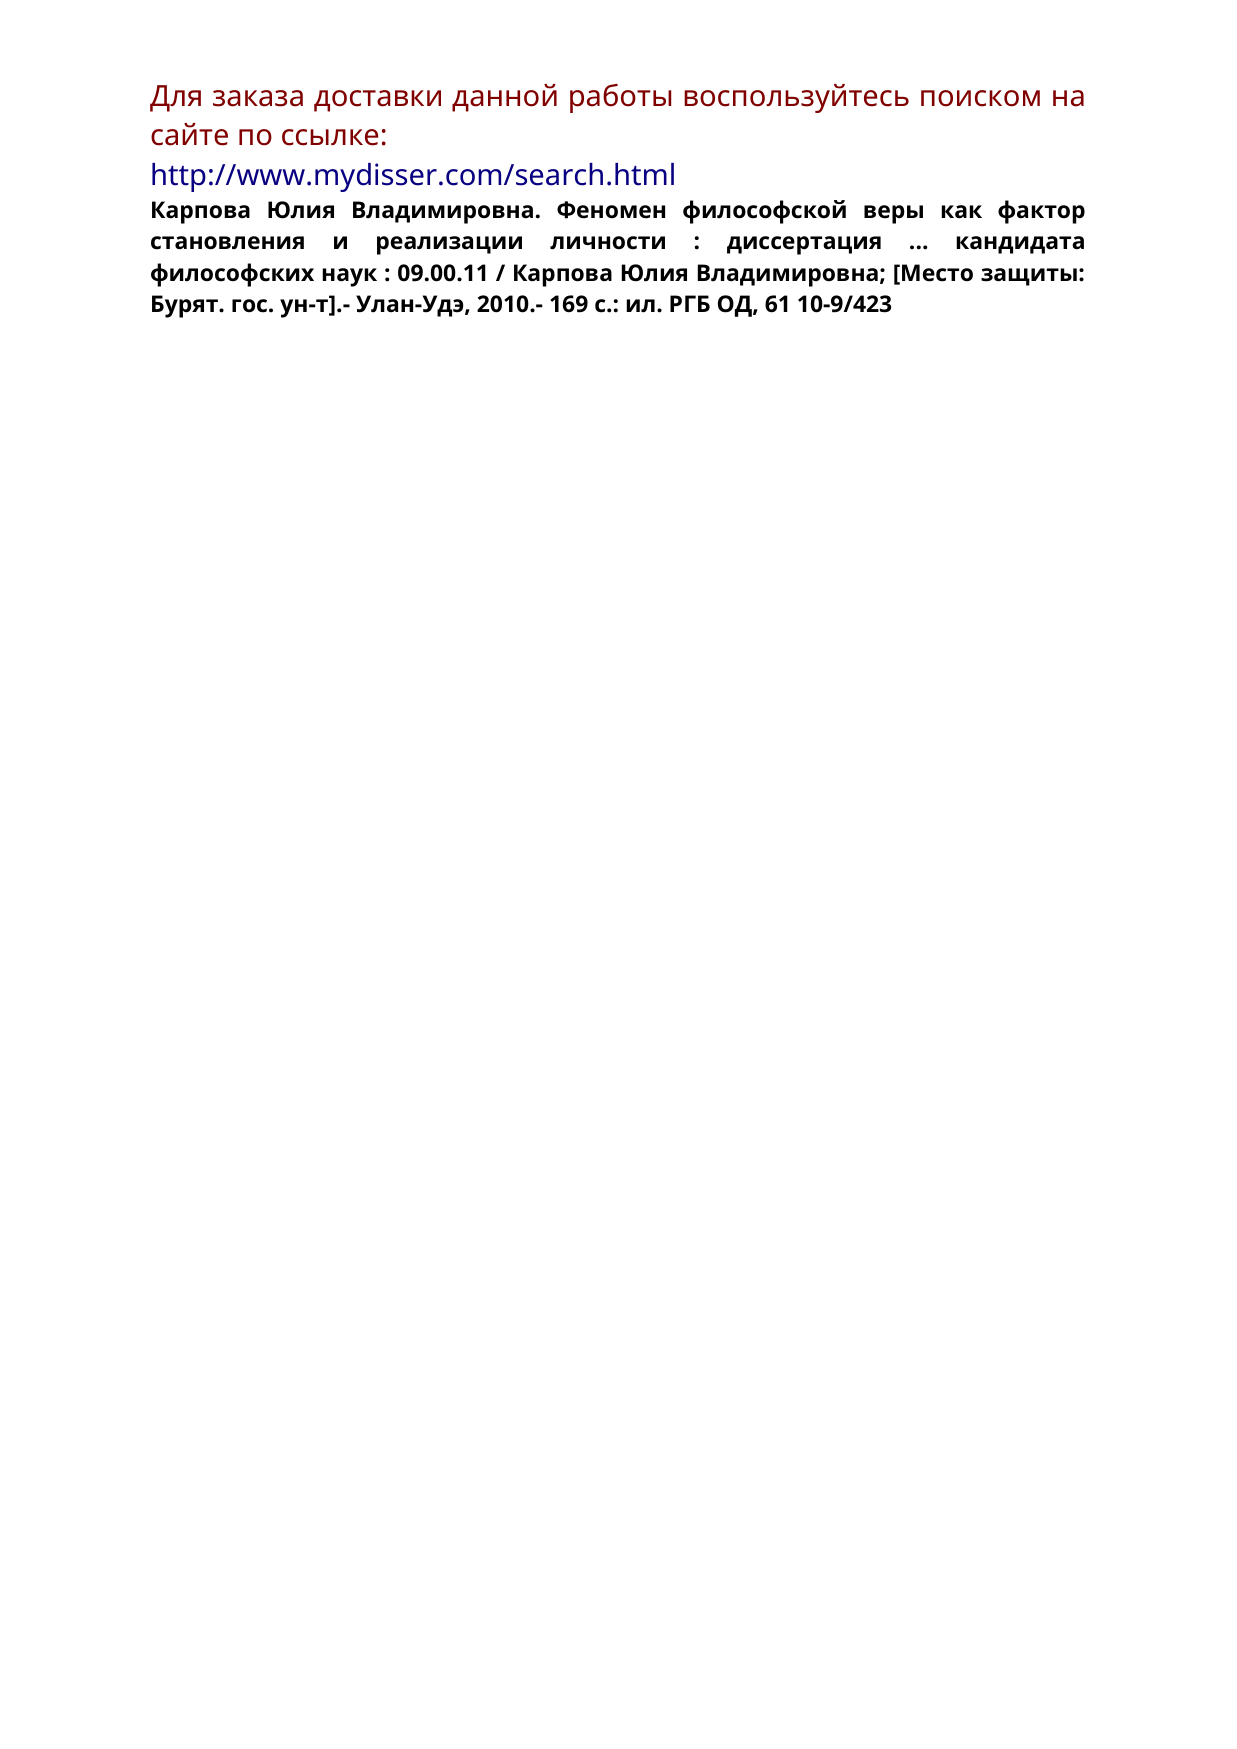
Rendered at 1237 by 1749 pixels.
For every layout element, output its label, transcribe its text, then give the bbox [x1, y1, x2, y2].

text Карпова Юлия Владимировна. Феномен философской веры как фактор становления и реализации личности : диссертация ... кандидата философских наук : 09.00.11 / Карпова Юлия Владимировна; [Место защиты: Бурят. гос. ун-т].- Улан-Удэ, 2010.- 169 с.: ил. РГБ ОД, 61 10-9/423 [150, 194, 1086, 319]
